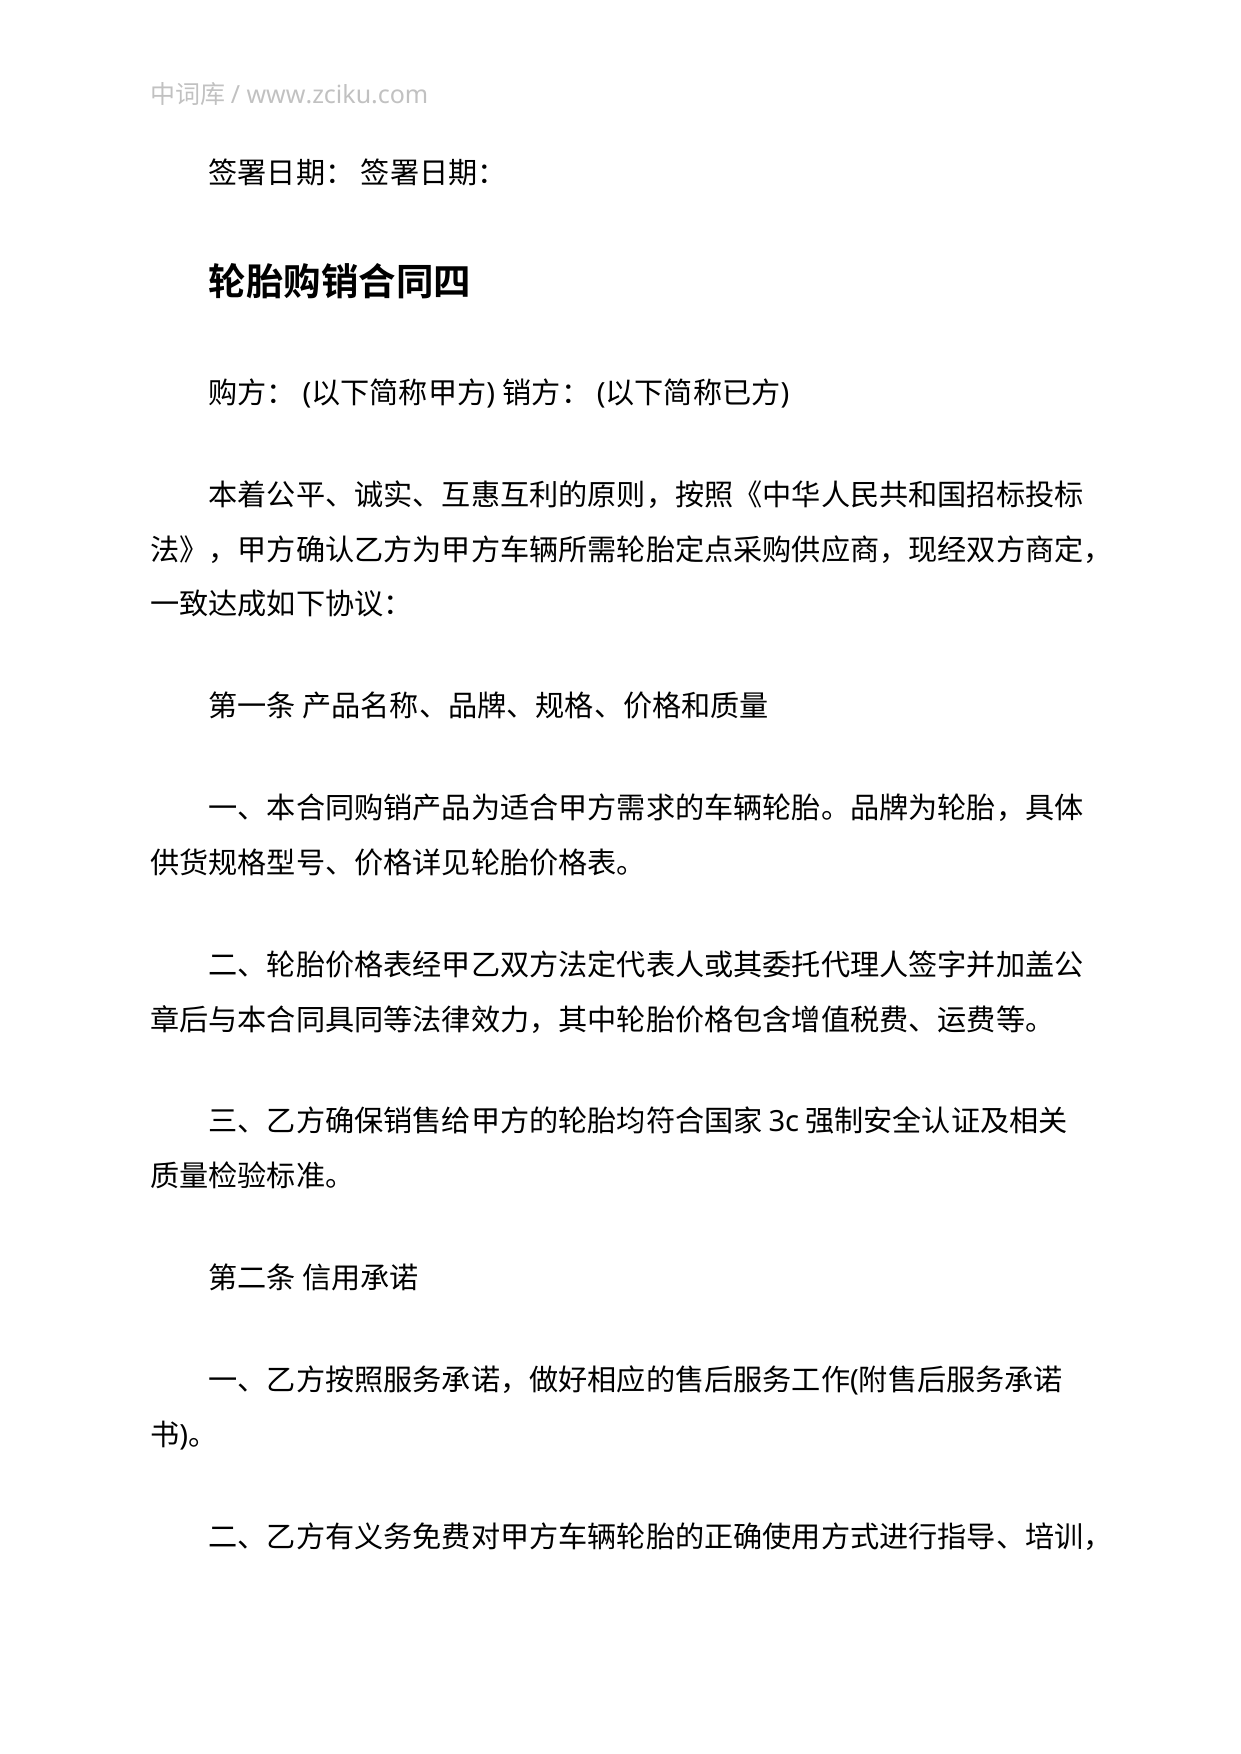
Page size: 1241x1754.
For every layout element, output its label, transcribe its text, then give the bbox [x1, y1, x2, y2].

text 购方： (以下简称甲方) 销方： (以下简称已方) [150, 369, 1090, 412]
text 本着公平、诚实、互惠互利的原则，按照《中华人民共和国招标投标法》，甲方确认乙方为甲方车辆所需轮胎定点采购供应商，现经双方商定，一致达成如下协议： [150, 471, 1090, 623]
text 签署日期： 签署日期： [150, 150, 1090, 192]
text 第一条 产品名称、品牌、规格、价格和质量 [150, 683, 1090, 725]
text 一、本合同购销产品为适合甲方需求的车辆轮胎。品牌为轮胎，具体供货规格型号、价格详见轮胎价格表。 [150, 784, 1090, 882]
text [150, 1513, 1090, 1556]
text 三、乙方确保销售给甲方的轮胎均符合国家3c强制安全认证及相关质量检验标准。 [150, 1098, 1090, 1195]
text 一、乙方按照服务承诺，做好相应的售后服务工作(附售后服务承诺书)。 [150, 1356, 1090, 1454]
text 轮胎购销合同四 [150, 252, 1090, 306]
text 二、轮胎价格表经甲乙双方法定代表人或其委托代理人签字并加盖公章后与本合同具同等法律效力，其中轮胎价格包含增值税费、运费等。 [150, 941, 1090, 1038]
text 第二条 信用承诺 [150, 1254, 1090, 1297]
